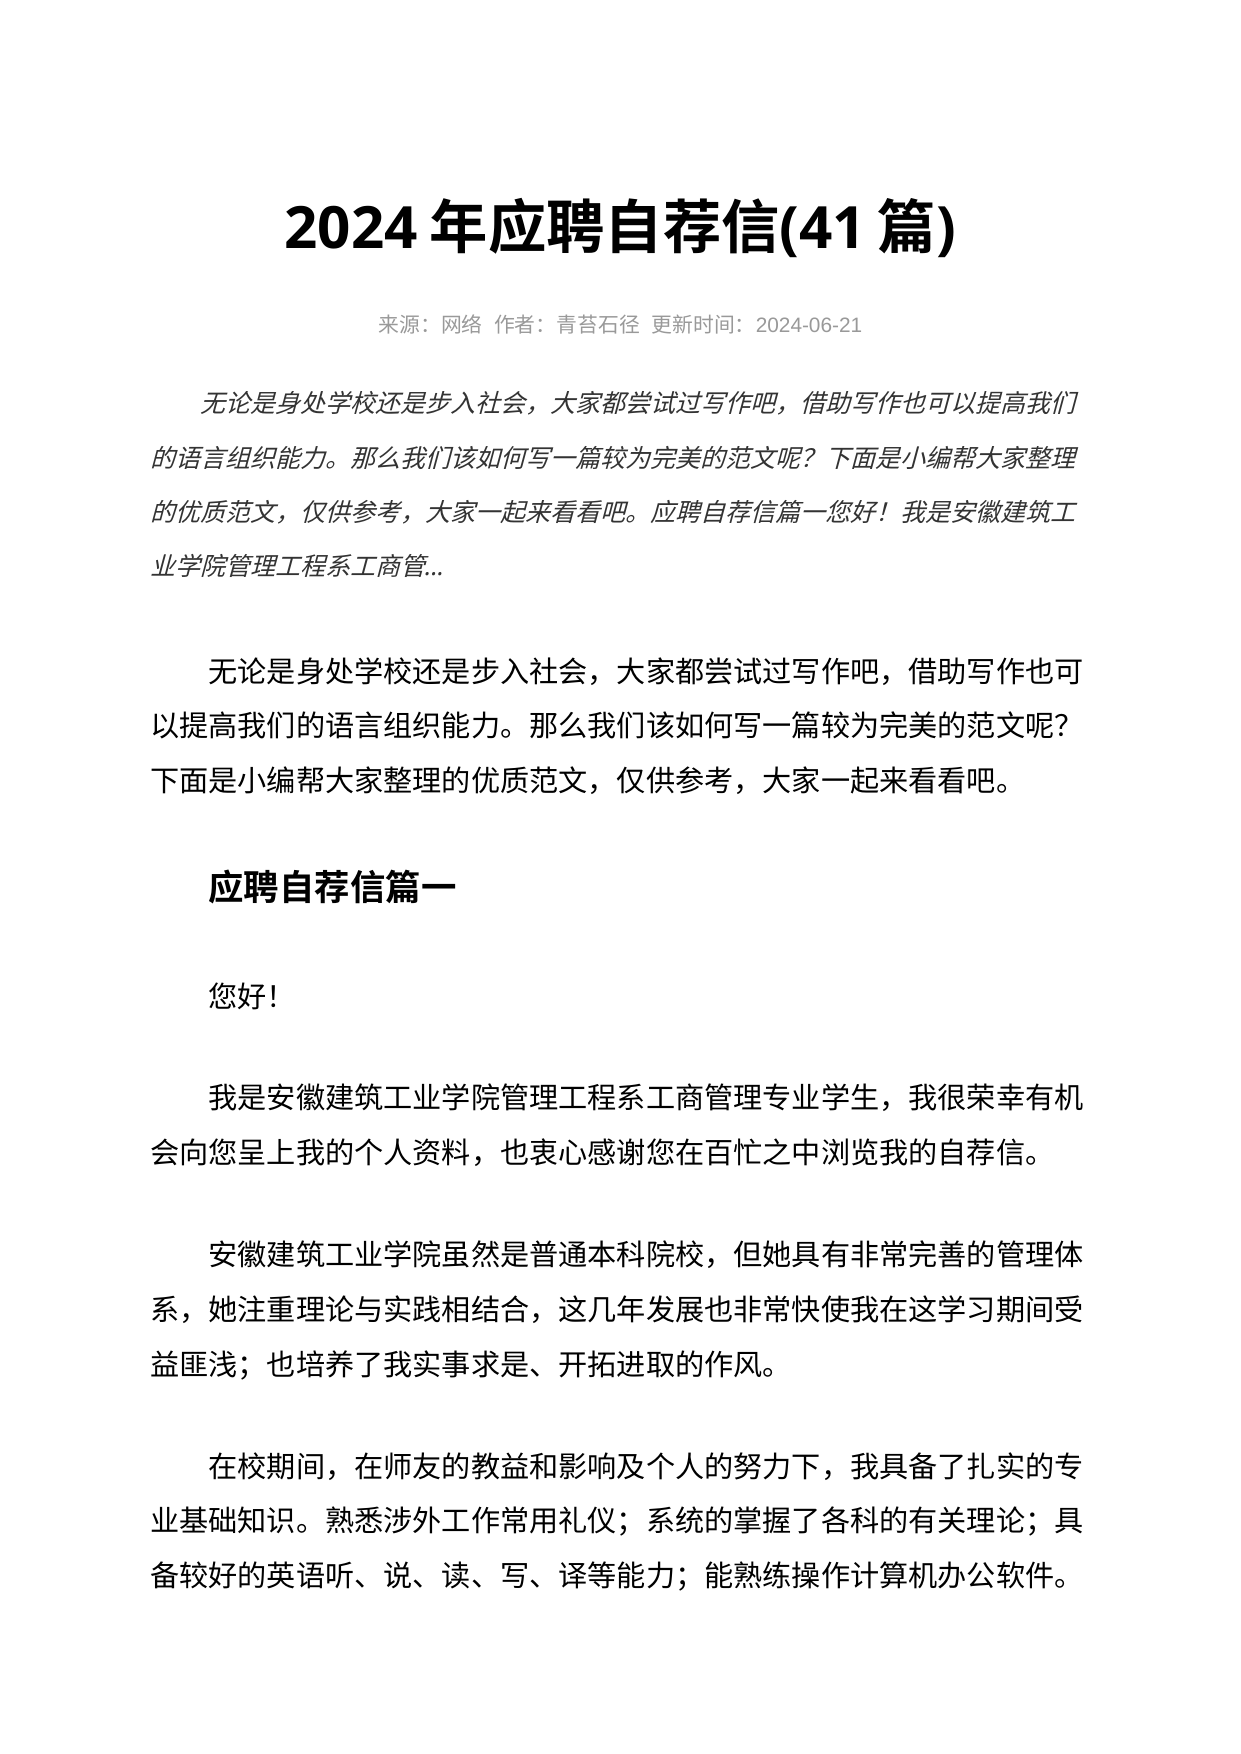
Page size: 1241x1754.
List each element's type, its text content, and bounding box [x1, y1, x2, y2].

text 您好！ [150, 973, 1090, 1015]
text 应聘自荐信篇一 [150, 860, 1090, 911]
text 无论是身处学校还是步入社会，大家都尝试过写作吧，借助写作也可以提高我们的语言组织能力。那么我们该如何写一篇较为完美的范文呢？下面是小编帮大家整理的优质范文，仅供参考，大家一起来看看吧。 [150, 648, 1090, 800]
text 安徽建筑工业学院虽然是普通本科院校，但她具有非常完善的管理体系，她注重理论与实践相结合，这几年发展也非常快使我在这学习期间受益匪浅；也培养了我实事求是、开拓进取的作风。 [150, 1232, 1090, 1384]
subtitle 2024年应聘自荐信(41篇) [150, 181, 1090, 266]
text 来源：网络 作者：青苔石径 更新时间：2024-06-21 [150, 313, 1090, 337]
text 我是安徽建筑工业学院管理工程系工商管理专业学生，我很荣幸有机会向您呈上我的个人资料，也衷心感谢您在百忙之中浏览我的自荐信。 [150, 1075, 1090, 1172]
text 无论是身处学校还是步入社会，大家都尝试过写作吧，借助写作也可以提高我们的语言组织能力。那么我们该如何写一篇较为完美的范文呢？下面是小编帮大家整理的优质范文，仅供参考，大家一起来看看吧。应聘自荐信篇一您好！我是安徽建筑工业学院管理工程系工商管... [150, 384, 1090, 583]
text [150, 1443, 1090, 1595]
